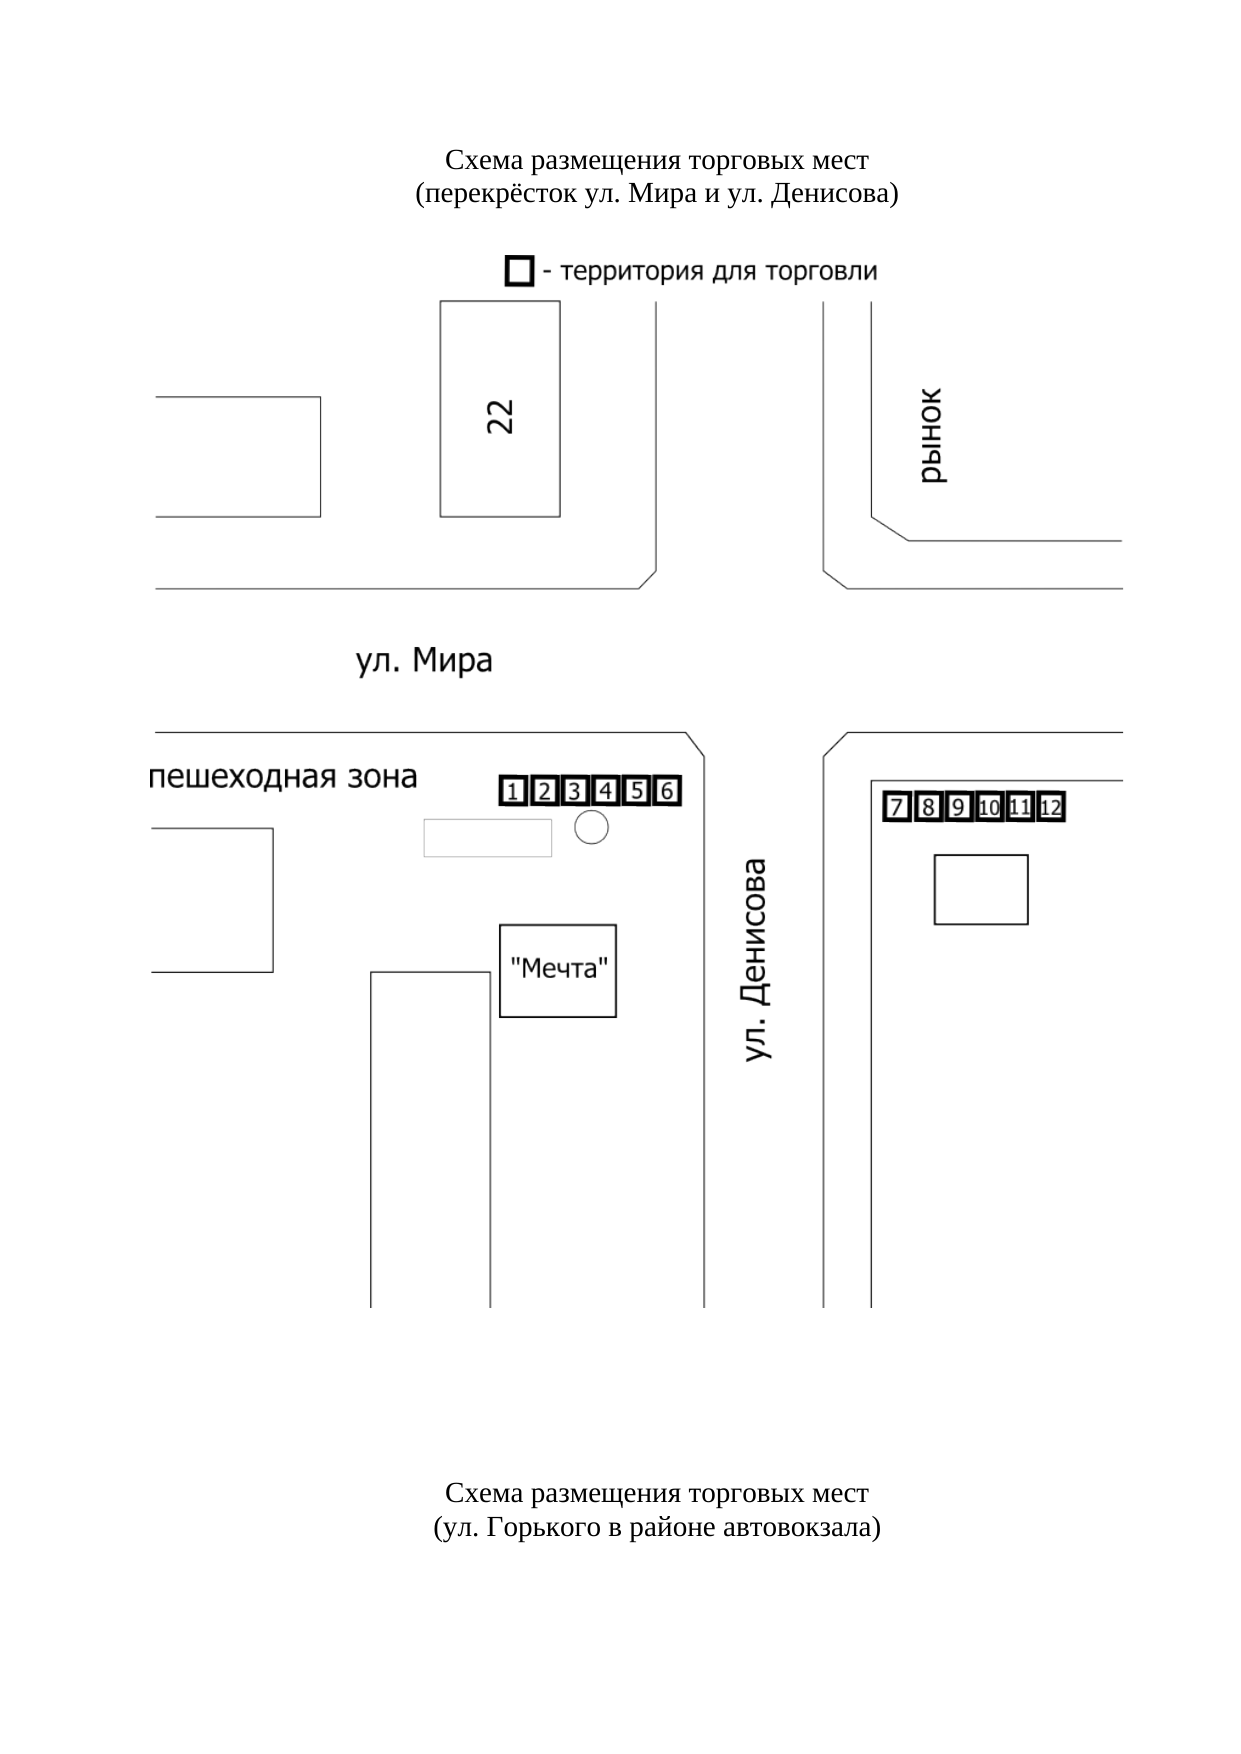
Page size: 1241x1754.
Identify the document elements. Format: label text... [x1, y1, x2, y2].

text (перекрёсток ул. Мира и ул. Денисова) [148, 176, 1167, 209]
text Схема размещения торговых мест [148, 142, 1167, 176]
picture [150, 255, 1124, 1308]
text (ул. Горького в районе автовокзала) [148, 1509, 1167, 1542]
text Схема размещения торговых мест [148, 1475, 1167, 1509]
